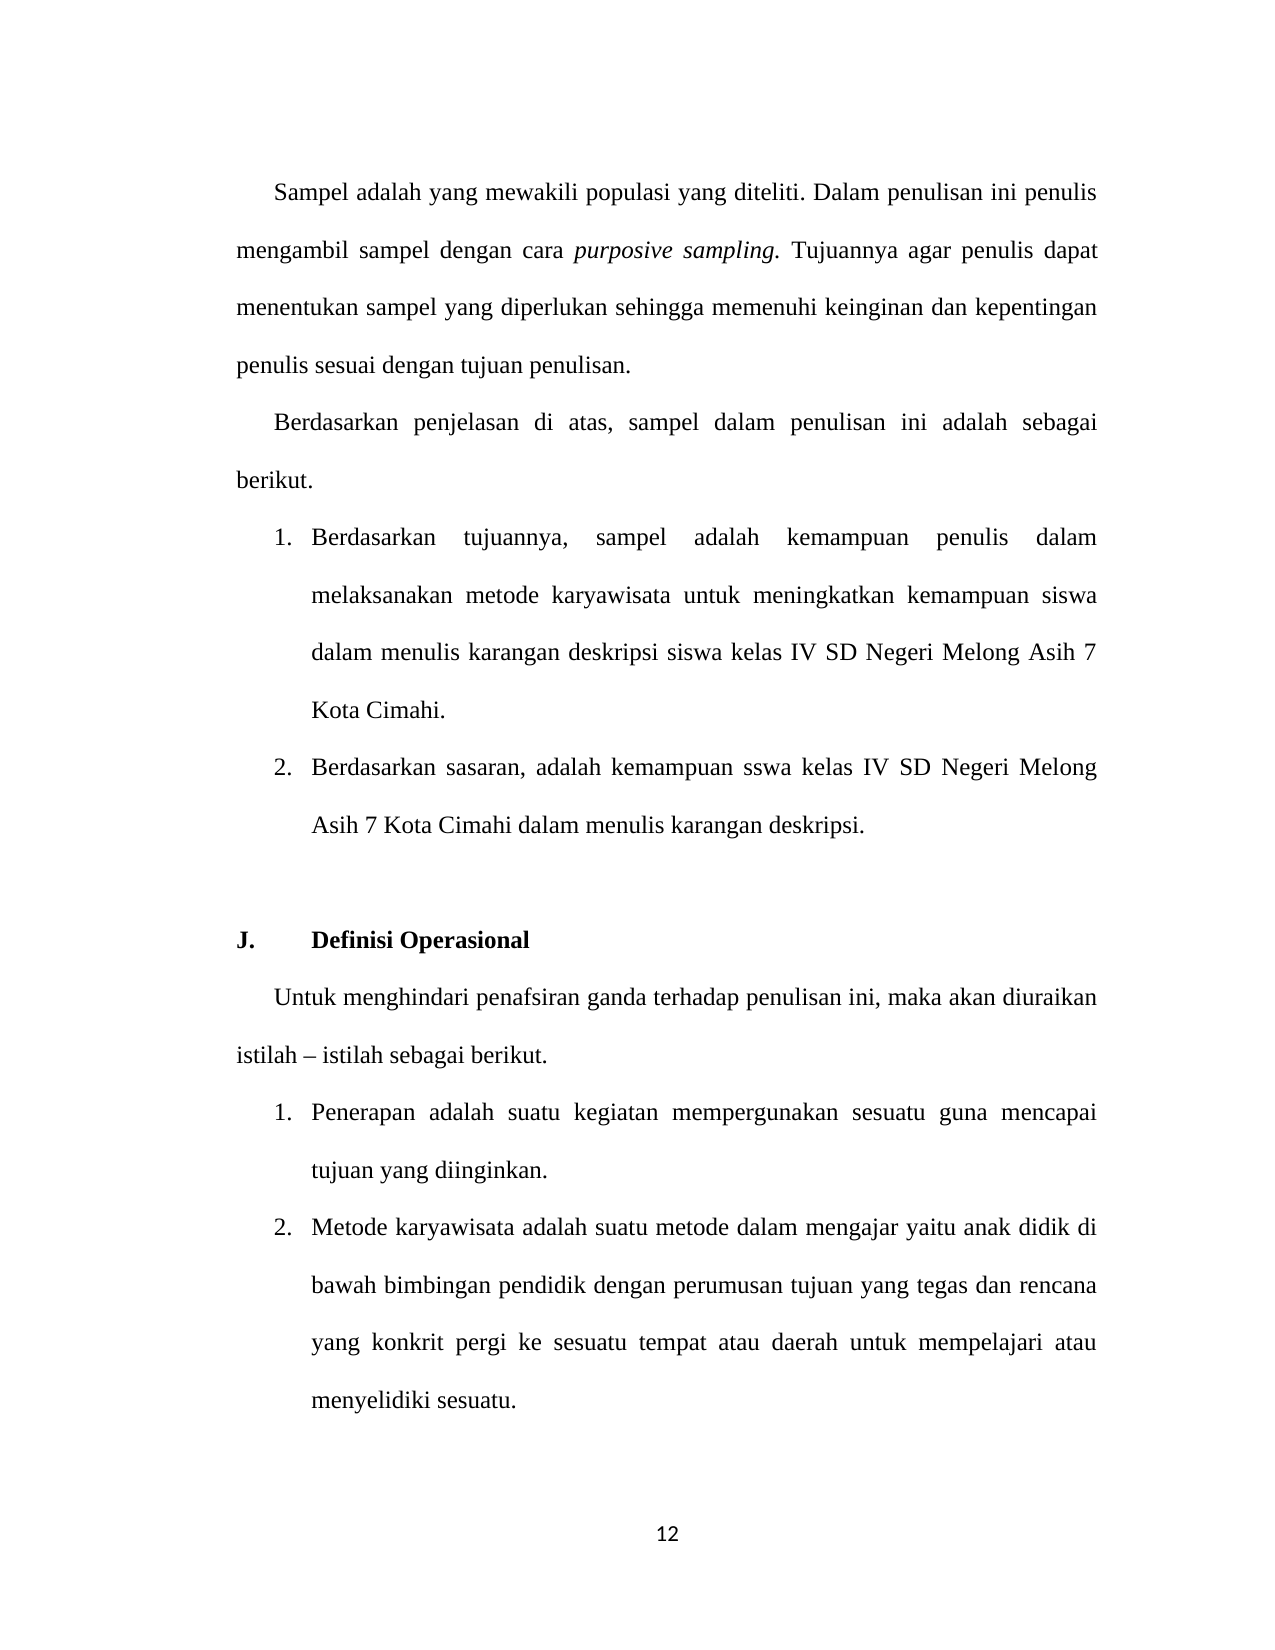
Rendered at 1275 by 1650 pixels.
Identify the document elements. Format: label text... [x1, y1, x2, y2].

text Untuk menghindari penafsiran ganda terhadap penulisan ini, maka akan diuraikan istilah – istilah sebagai berikut. [236, 982, 1098, 1068]
list Berdasarkan sasaran, adalah kemampuan sswa kelas IV SD Negeri Melong Asih 7 Kota Cimahi dalam menulis karangan deskripsi. [274, 752, 1098, 838]
list Penerapan adalah suatu kegiatan mempergunakan sesuatu guna mencapai tujuan yang diinginkan. [274, 1097, 1098, 1183]
list Metode karyawisata adalah suatu metode dalam mengajar yaitu anak didik di bawah bimbingan pendidik dengan perumusan tujuan yang tegas dan rencana yang konkrit pergi ke sesuatu tempat atau daerah untuk mempelajari atau menyelidiki sesuatu. [274, 1212, 1098, 1413]
list Sampel adalah yang mewakili populasi yang diteliti. Dalam penulisan ini penulis mengambil sampel dengan cara purposive sampling. Tujuannya agar penulis dapat menentukan sampel yang diperlukan sehingga memenuhi keinginan dan kepentingan penulis sesuai dengan tujuan penulisan. [236, 177, 1098, 378]
list Berdasarkan tujuannya, sampel adalah kemampuan penulis dalam melaksanakan metode karyawisata untuk meningkatkan kemampuan siswa dalam menulis karangan deskripsi siswa kelas IV SD Negeri Melong Asih 7 Kota Cimahi. [274, 522, 1098, 723]
list Definisi Operasional [236, 925, 1098, 953]
list Berdasarkan penjelasan di atas, sampel dalam penulisan ini adalah sebagai berikut. [236, 407, 1098, 493]
